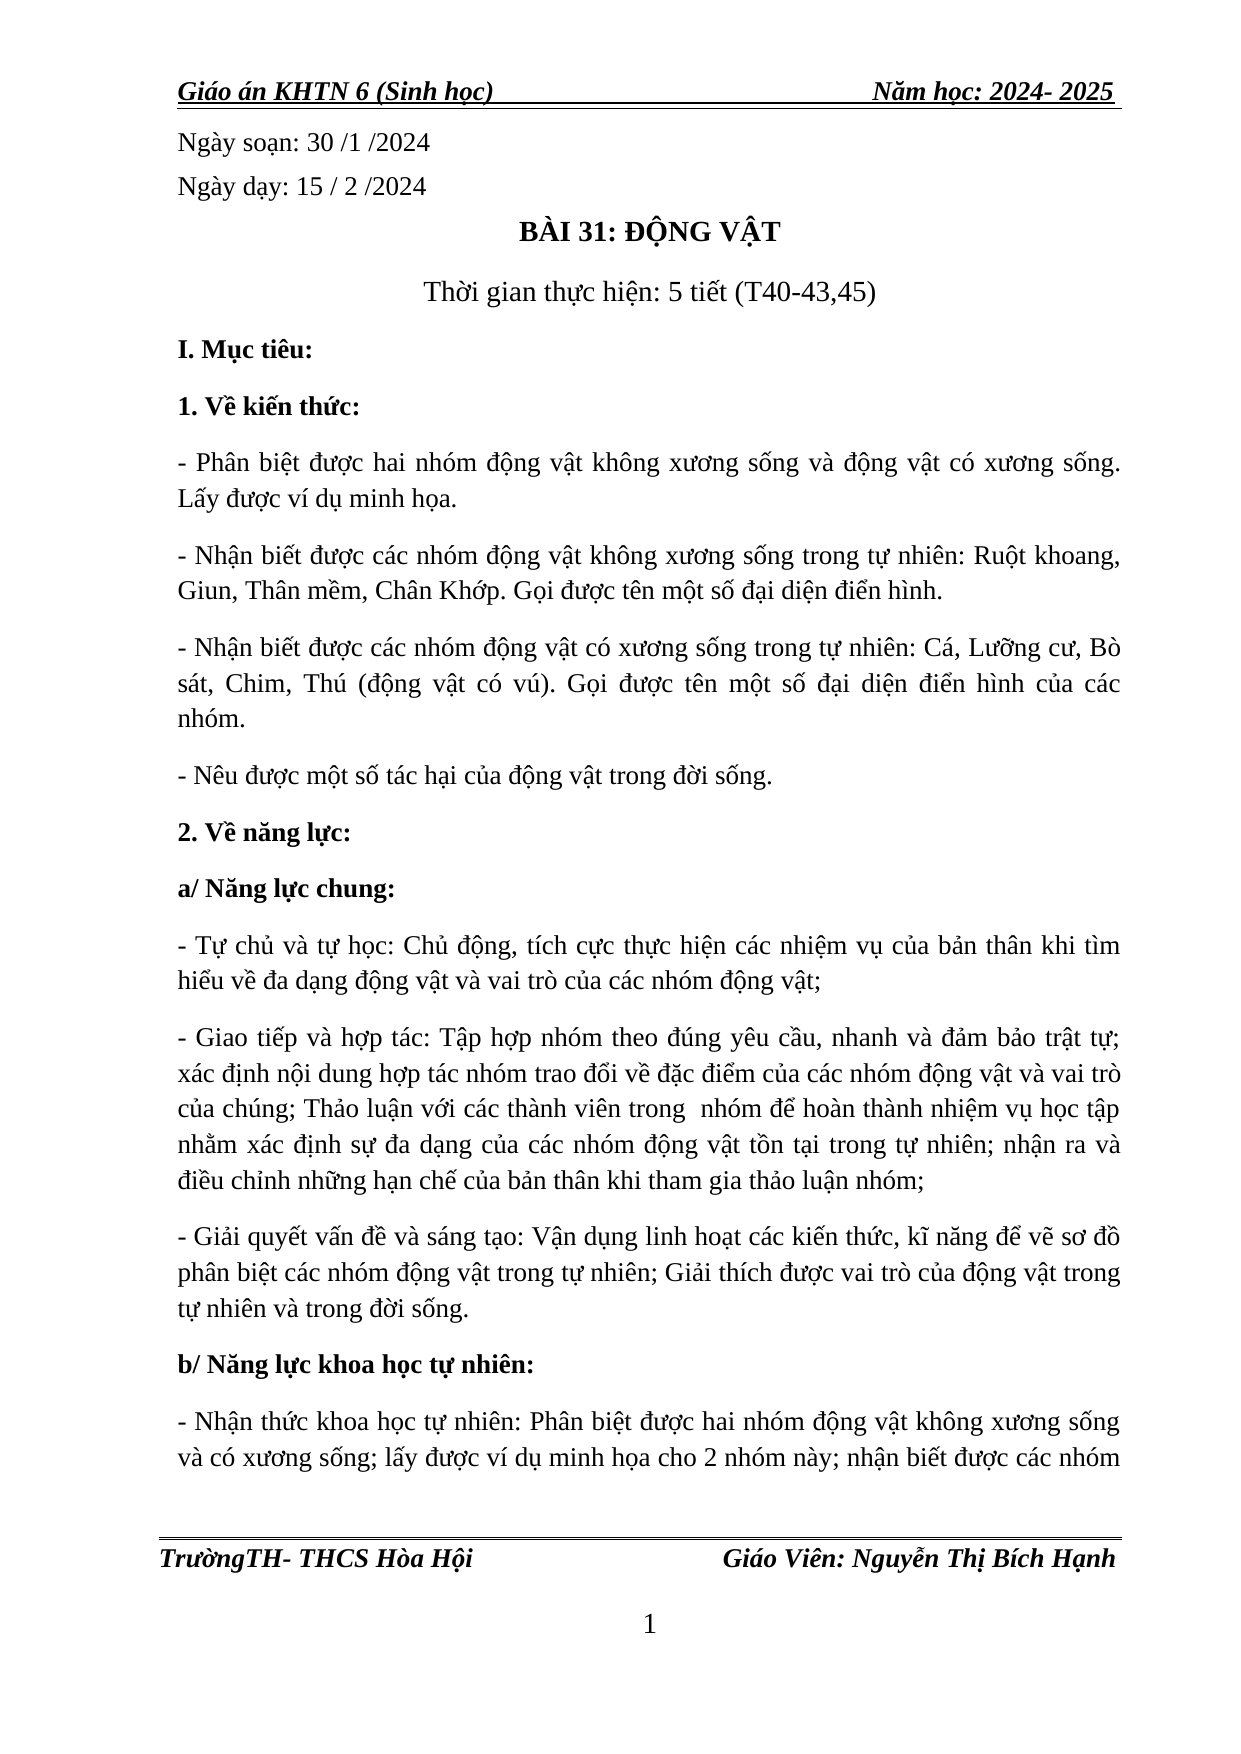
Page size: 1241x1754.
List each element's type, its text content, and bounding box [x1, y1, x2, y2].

text Ngày dạy: 15 / 2 /2024 [177, 171, 1122, 202]
text - Giao tiếp và hợp tác: Tập hợp nhóm theo đúng yêu cầu, nhanh và đảm bảo trật tự; xác định nội dung hợp tác nhóm trao đổi về đặc điểm của các nhóm động vật và vai trò của chúng; Thảo luận với các thành viên trong nhóm để hoàn thành nhiệm vụ học tập nhằm xác định sự đa dạng của các nhóm động vật tồn tại trong tự nhiên; nhận ra và điều chỉnh những hạn chế của bản thân khi tham gia thảo luận nhóm; [177, 1021, 1122, 1195]
text 1. Về kiến thức: [177, 390, 1122, 421]
text - Nhận biết được các nhóm động vật có xương sống trong tự nhiên: Cá, Lưỡng cư, Bò sát, Chim, Thú (động vật có vú). Gọi được tên một số đại diện điển hình của các nhóm. [177, 631, 1122, 734]
text BÀI 31: ĐỘNG VẬT [177, 214, 1122, 248]
text I. Mục tiêu: [177, 333, 1122, 364]
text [177, 1405, 1122, 1472]
text - Phân biệt được hai nhóm động vật không xương sống và động vật có xương sống. Lấy được ví dụ minh họa. [177, 446, 1122, 513]
text a/ Năng lực chung: [177, 872, 1122, 903]
text Ngày soạn: 30 /1 /2024 [177, 126, 1122, 158]
text Thời gian thực hiện: 5 tiết (T40-43,45) [177, 274, 1122, 307]
text - Giải quyết vấn đề và sáng tạo: Vận dụng linh hoạt các kiến thức, kĩ năng để vẽ sơ đồ phân biệt các nhóm động vật trong tự nhiên; Giải thích được vai trò của động vật trong tự nhiên và trong đời sống. [177, 1221, 1122, 1323]
text - Nhận biết được các nhóm động vật không xương sống trong tự nhiên: Ruột khoang, Giun, Thân mềm, Chân Khớp. Gọi được tên một số đại diện điển hình. [177, 539, 1122, 606]
text - Nêu được một số tác hại của động vật trong đời sống. [177, 759, 1122, 790]
text - Tự chủ và tự học: Chủ động, tích cực thực hiện các nhiệm vụ của bản thân khi tìm hiểu về đa dạng động vật và vai trò của các nhóm động vật; [177, 929, 1122, 996]
text b/ Năng lực khoa học tự nhiên: [177, 1348, 1122, 1380]
text 2. Về năng lực: [177, 816, 1122, 847]
